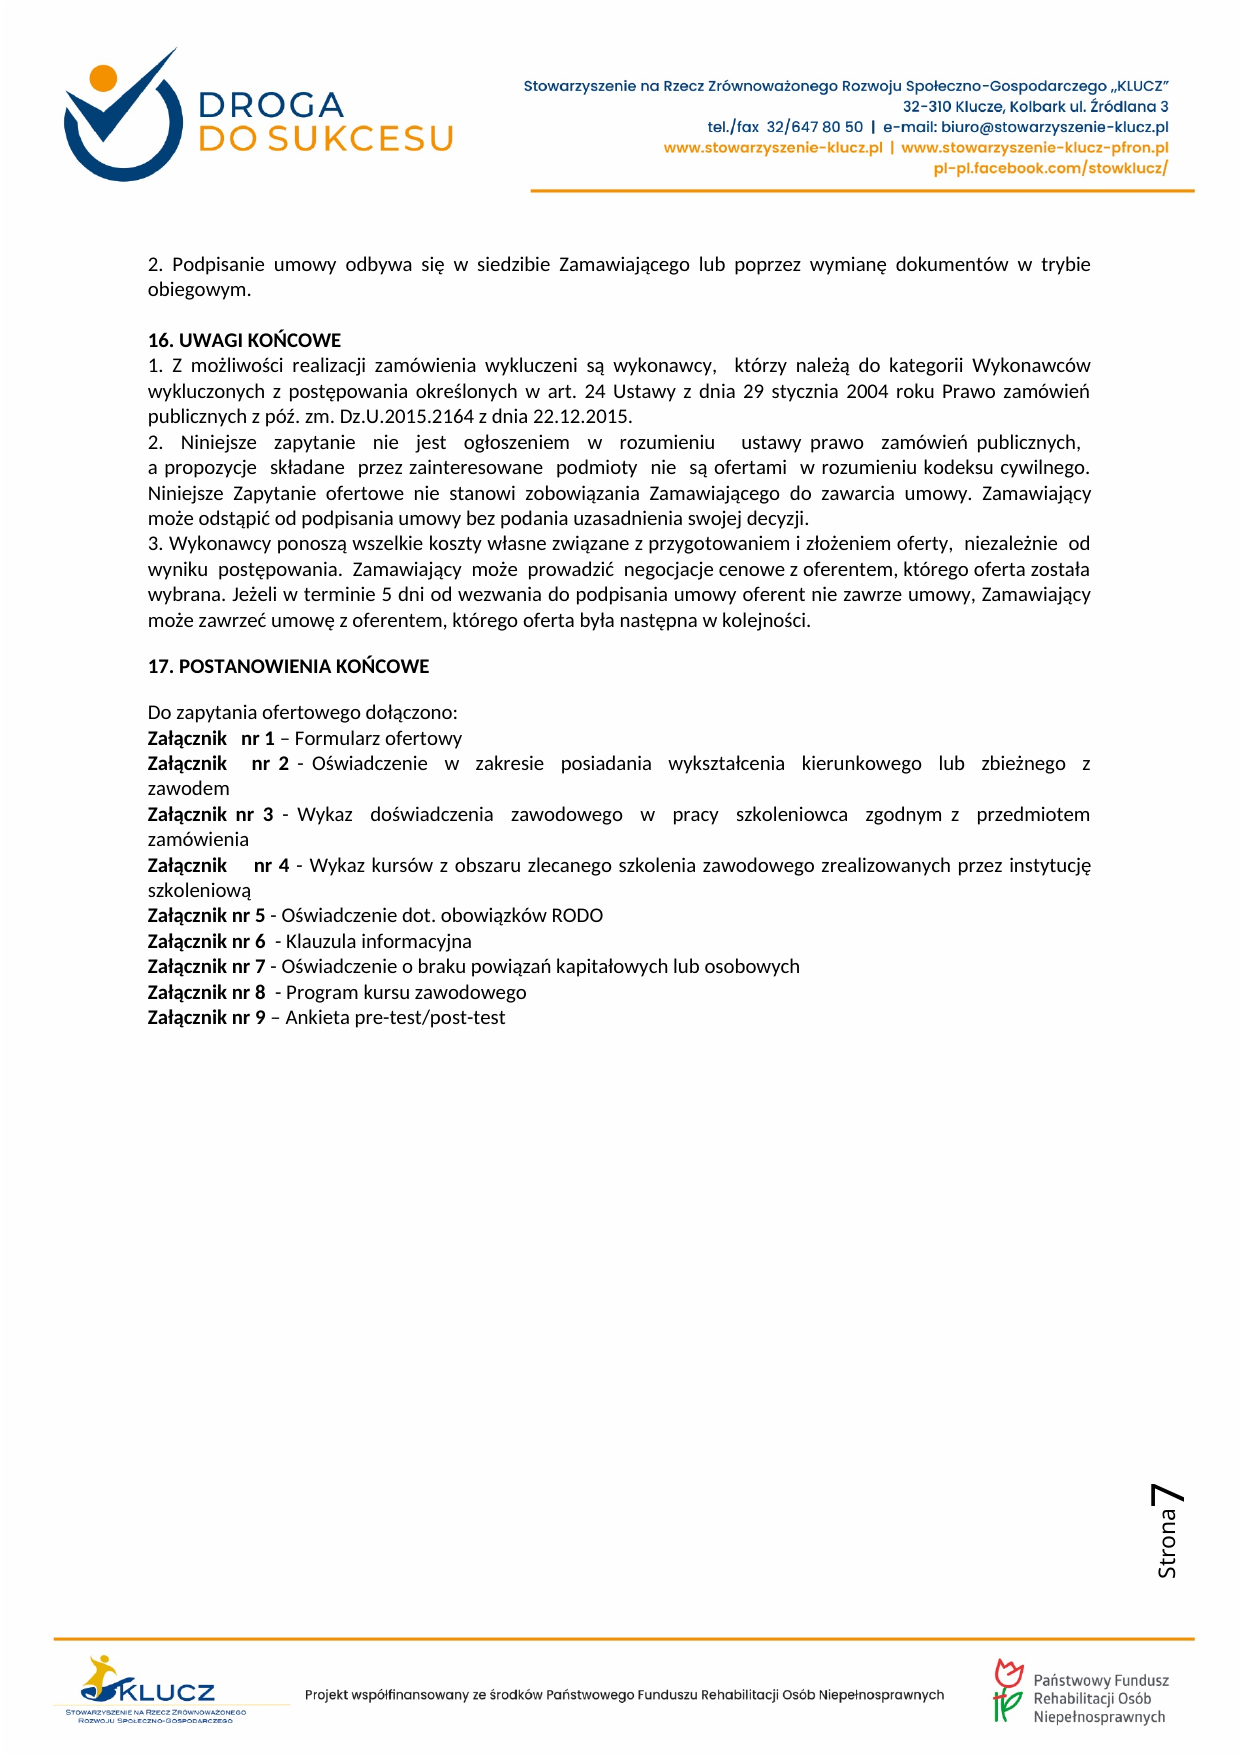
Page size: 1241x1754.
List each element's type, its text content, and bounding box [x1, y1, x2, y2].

text Załącznik nr 7 - Oświadczenie o braku powiązań kapitałowych lub osobowych [148, 953, 1093, 979]
text 16. UWAGI KOŃCOWE [148, 327, 1093, 353]
text 2. Podpisanie umowy odbywa się w siedzibie Zamawiającego lub poprzez wymianę dokumentów w trybie obiegowym. [148, 251, 1093, 302]
text Do zapytania ofertowego dołączono: [148, 699, 1093, 725]
text 2. Niniejsze zapytanie nie jest ogłoszeniem w rozumieniu ustawy prawo zamówień publicznych, a propozycje składane przez zainteresowane podmioty nie są ofertami w rozumieniu kodeksu cywilnego. Niniejsze Zapytanie ofertowe nie stanowi zobowiązania Zamawiającego do zawarcia umowy. Zamawiający może odstąpić od podpisania umowy bez podania uzasadnienia swojej decyzji. [148, 429, 1093, 531]
text Załącznik nr 4 - Wykaz kursów z obszaru zlecanego szkolenia zawodowego zrealizowanych przez instytucję szkoleniową [148, 852, 1093, 903]
text Załącznik nr 3 - Wykaz doświadczenia zawodowego w pracy szkoleniowca zgodnym z przedmiotem zamówienia [148, 801, 1093, 852]
picture [2, 1, 1241, 1754]
text Załącznik nr 2 - Oświadczenie w zakresie posiadania wykształcenia kierunkowego lub zbieżnego z zawodem [148, 750, 1093, 801]
text 3. Wykonawcy ponoszą wszelkie koszty własne związane z przygotowaniem i złożeniem oferty, niezależnie od wyniku postępowania. Zamawiający może prowadzić negocjacje cenowe z oferentem, którego oferta została wybrana. Jeżeli w terminie 5 dni od wezwania do podpisania umowy oferent nie zawrze umowy, Zamawiający może zawrzeć umowę z oferentem, którego oferta była następna w kolejności. [148, 531, 1093, 632]
text Załącznik nr 8 - Program kursu zawodowego [148, 979, 1093, 1004]
text Załącznik nr 9 – Ankieta pre-test/post-test [148, 1004, 1093, 1030]
text Załącznik nr 5 - Oświadczenie dot. obowiązków RODO [148, 903, 1093, 928]
text 1. Z możliwości realizacji zamówienia wykluczeni są wykonawcy, którzy należą do kategorii Wykonawców wykluczonych z postępowania określonych w art. 24 Ustawy z dnia 29 stycznia 2004 roku Prawo zamówień publicznych z póź. zm. Dz.U.2015.2164 z dnia 22.12.2015. [148, 353, 1093, 429]
text Załącznik nr 6 - Klauzula informacyjna [148, 928, 1093, 953]
text Załącznik nr 1 – Formularz ofertowy [148, 725, 1093, 750]
text 17. POSTANOWIENIA KOŃCOWE [148, 653, 1093, 678]
